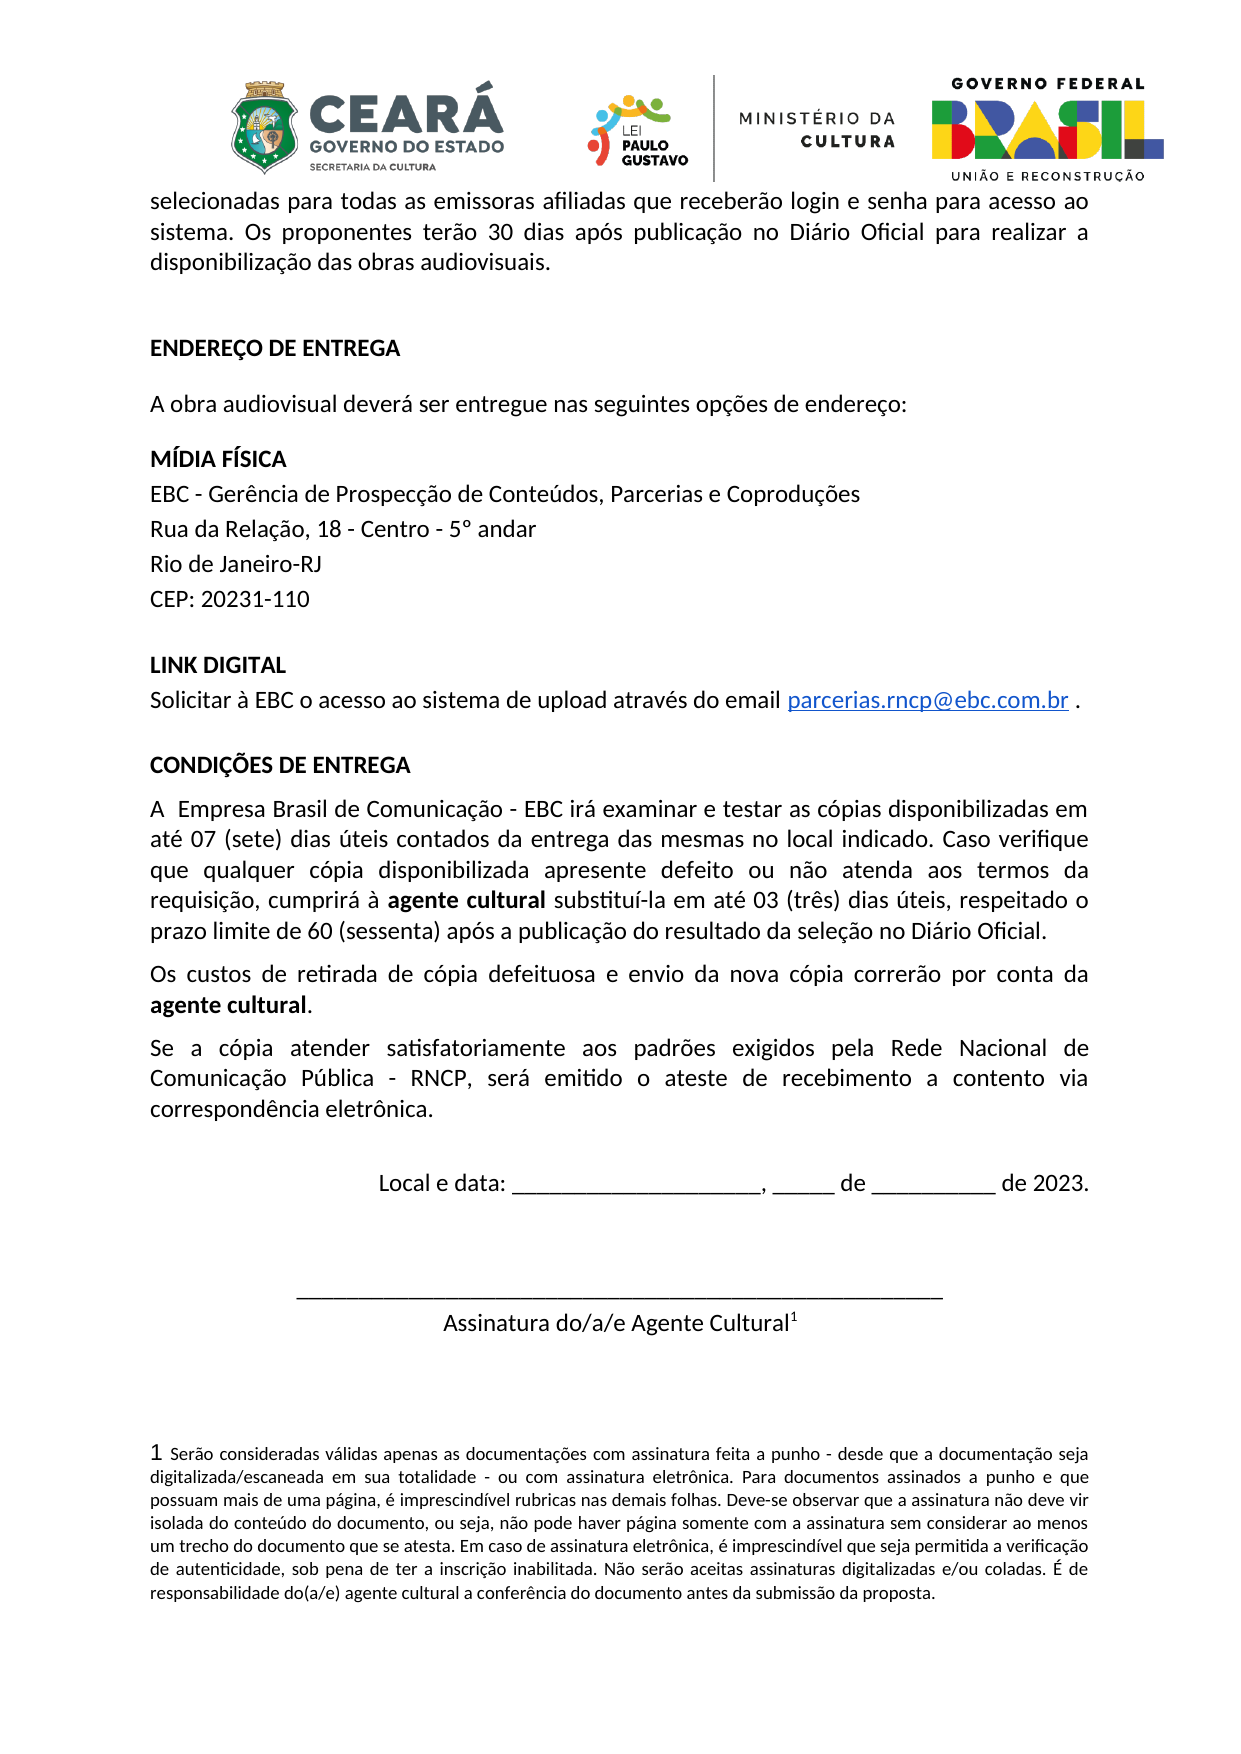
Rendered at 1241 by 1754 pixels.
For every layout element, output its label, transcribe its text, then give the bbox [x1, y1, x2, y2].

text ENDEREÇO DE ENTREGA [150, 332, 1090, 363]
text CEP: 20231-110 [150, 583, 1090, 614]
text A Empresa Brasil de Comunicação - EBC irá examinar e testar as cópias disponibilizadas em até 07 (sete) dias úteis contados da entrega das mesmas no local indicado. Caso verifique que qualquer cópia disponibilizada apresente defeito ou não atenda aos termos da requisição, cumprirá à agente cultural substituí-la em até 03 (três) dias úteis, respeitado o prazo limite de 60 (sessenta) após a publicação do resultado da seleção no Diário Oficial. [150, 793, 1090, 945]
text Assinatura do/a/e Agente Cultural [150, 1307, 1090, 1337]
text Rua da Relação, 18 - Centro - 5º andar [150, 513, 1090, 544]
text A obra audiovisual deverá ser entregue nas seguintes opções de endereço: [150, 388, 1090, 418]
text EBC - Gerência de Prospecção de Conteúdos, Parcerias e Coproduções [150, 478, 1090, 509]
text Local e data: ____________________, _____ de __________ de 2023. [150, 1167, 1090, 1197]
text Rio de Janeiro-RJ [150, 548, 1090, 579]
text LINK DIGITAL [150, 649, 1090, 679]
text MÍDIA FÍSICA [150, 443, 1090, 474]
text Se a cópia atender satisfatoriamente aos padrões exigidos pela Rede Nacional de Comunicação Pública - RNCP, será emitido o ateste de recebimento a contento via correspondência eletrônica. [150, 1032, 1090, 1124]
text CONDIÇÕES DE ENTREGA [150, 749, 1090, 780]
text ____________________________________________________ [150, 1272, 1090, 1302]
text Os custos de retirada de cópia defeituosa e envio da nova cópia correrão por conta da agente cultural. [150, 958, 1090, 1019]
picture [225, 75, 1166, 182]
text Solicitar à EBC o acesso ao sistema de upload através do email parcerias.rncp@ebc.com.br . [150, 684, 1090, 714]
